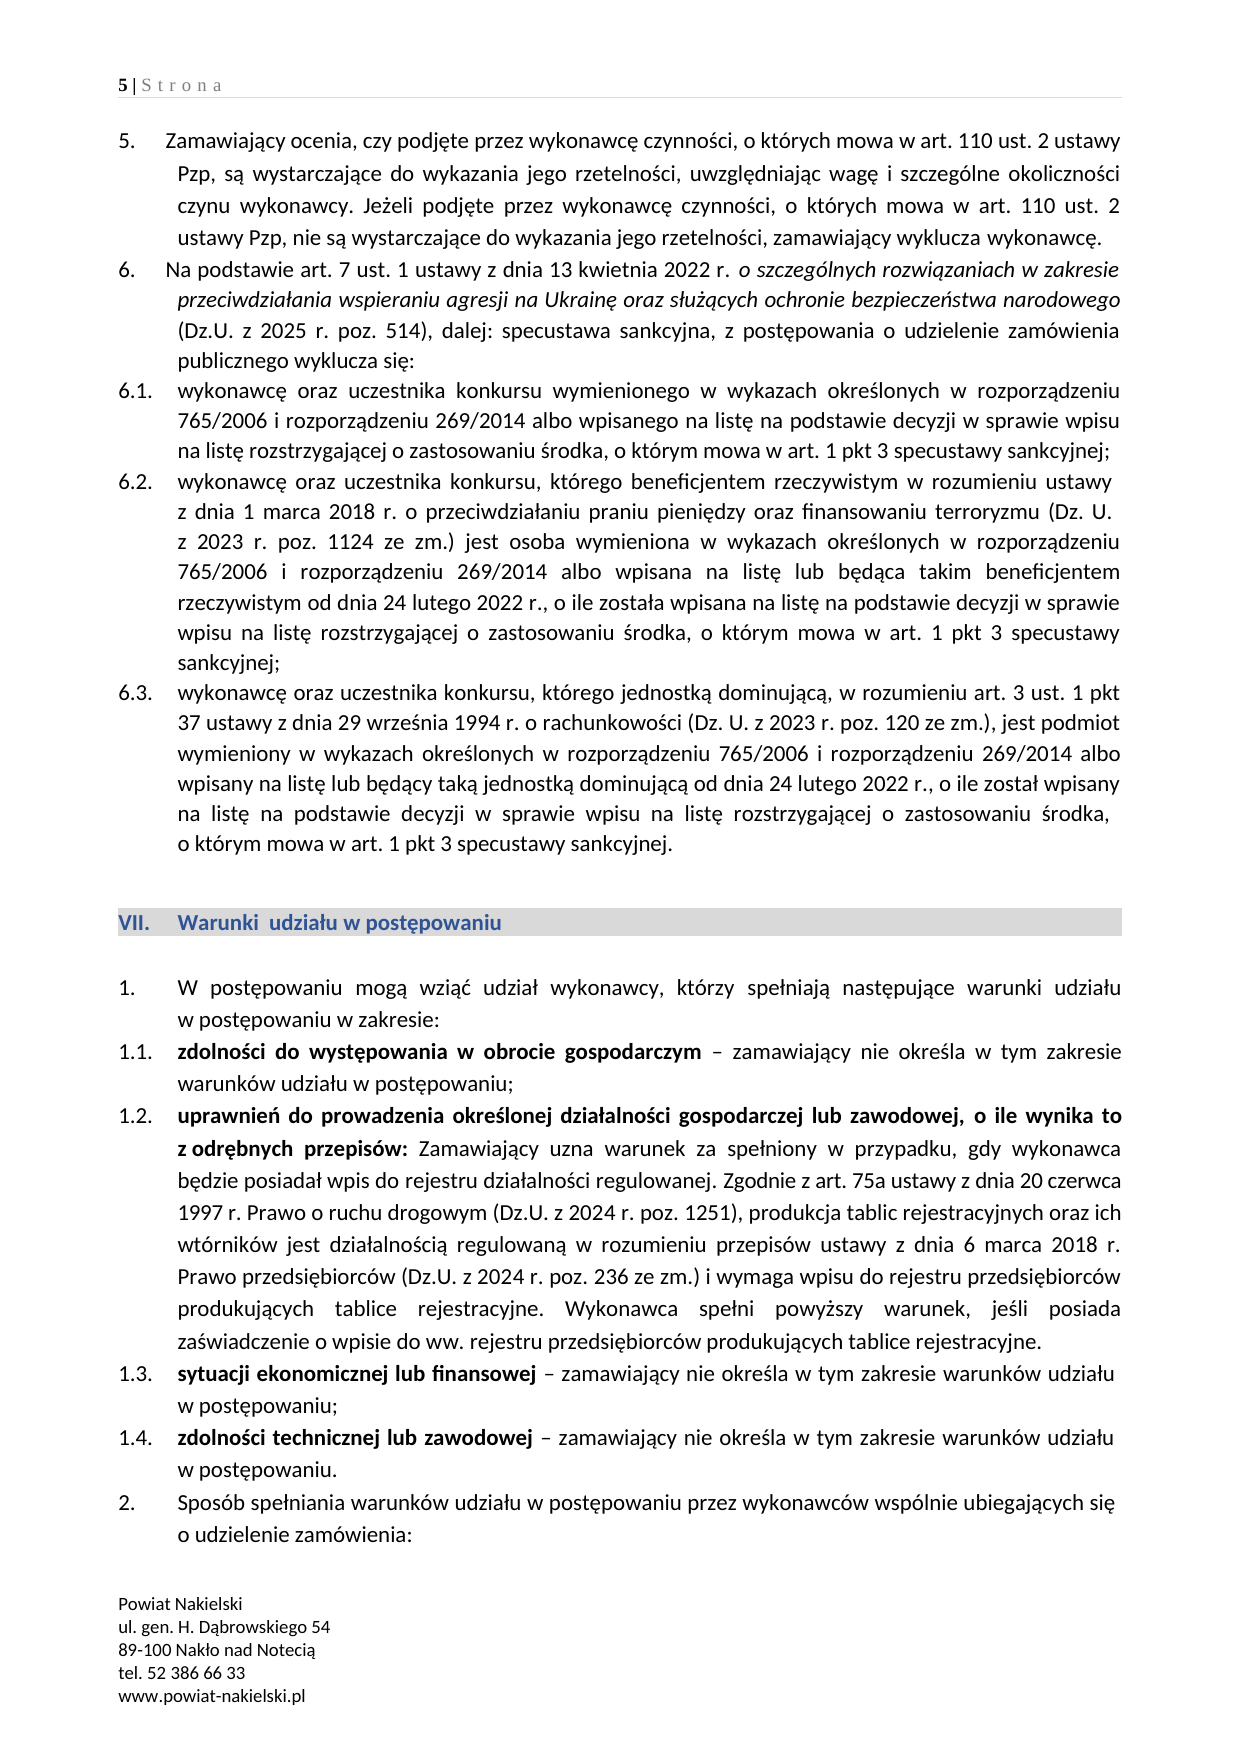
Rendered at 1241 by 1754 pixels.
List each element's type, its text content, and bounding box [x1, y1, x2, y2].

list W postępowaniu mogą wziąć udział wykonawcy, którzy spełniają następujące warunki udziału w postępowaniu w zakresie: [118, 973, 1122, 1033]
list zdolności technicznej lub zawodowej – zamawiający nie określa w tym zakresie warunków udziału w postępowaniu. [118, 1423, 1122, 1483]
list sytuacji ekonomicznej lub finansowej – zamawiający nie określa w tym zakresie warunków udziału w postępowaniu; [118, 1359, 1122, 1419]
list Warunki udziału w postępowaniu [118, 908, 1122, 936]
list wykonawcę oraz uczestnika konkursu wymienionego w wykazach określonych w rozporządzeniu 765/2006 i rozporządzeniu 269/2014 albo wpisanego na listę na podstawie decyzji w sprawie wpisu na listę rozstrzygającej o zastosowaniu środka, o którym mowa w art. 1 pkt 3 specustawy sankcyjnej; [118, 376, 1122, 464]
list zdolności do występowania w obrocie gospodarczym – zamawiający nie określa w tym zakresie warunków udziału w postępowaniu; [118, 1037, 1122, 1097]
list wykonawcę oraz uczestnika konkursu, którego jednostką dominującą, w rozumieniu art. 3 ust. 1 pkt 37 ustawy z dnia 29 września 1994 r. o rachunkowości (Dz. U. z 2023 r. poz. 120 ze zm.), jest podmiot wymieniony w wykazach określonych w rozporządzeniu 765/2006 i rozporządzeniu 269/2014 albo wpisany na listę lub będący taką jednostką dominującą od dnia 24 lutego 2022 r., o ile został wpisany na listę na podstawie decyzji w sprawie wpisu na listę rozstrzygającej o zastosowaniu środka, o którym mowa w art. 1 pkt 3 specustawy sankcyjnej. [118, 678, 1122, 857]
list wykonawcę oraz uczestnika konkursu, którego beneficjentem rzeczywistym w rozumieniu ustawy z dnia 1 marca 2018 r. o przeciwdziałaniu praniu pieniędzy oraz finansowaniu terroryzmu (Dz. U. z 2023 r. poz. 1124 ze zm.) jest osoba wymieniona w wykazach określonych w rozporządzeniu 765/2006 i rozporządzeniu 269/2014 albo wpisana na listę lub będąca takim beneficjentem rzeczywistym od dnia 24 lutego 2022 r., o ile została wpisana na listę na podstawie decyzji w sprawie wpisu na listę rozstrzygającej o zastosowaniu środka, o którym mowa w art. 1 pkt 3 specustawy sankcyjnej; [118, 467, 1122, 676]
list Na podstawie art. 7 ust. 1 ustawy z dnia 13 kwietnia 2022 r. o szczególnych rozwiązaniach w zakresie przeciwdziałania wspieraniu agresji na Ukrainę oraz służących ochronie bezpieczeństwa narodowego (Dz.U. z 2025 r. poz. 514), dalej: specustawa sankcyjna, z postępowania o udzielenie zamówienia publicznego wyklucza się: [118, 255, 1122, 374]
list uprawnień do prowadzenia określonej działalności gospodarczej lub zawodowej, o ile wynika to z odrębnych przepisów: Zamawiający uzna warunek za spełniony w przypadku, gdy wykonawca będzie posiadał wpis do rejestru działalności regulowanej. Zgodnie z art. 75a ustawy z dnia 20 czerwca 1997 r. Prawo o ruchu drogowym (Dz.U. z 2024 r. poz. 1251), produkcja tablic rejestracyjnych oraz ich wtórników jest działalnością regulowaną w rozumieniu przepisów ustawy z dnia 6 marca 2018 r. Prawo przedsiębiorców (Dz.U. z 2024 r. poz. 236 ze zm.) i wymaga wpisu do rejestru przedsiębiorców produkujących tablice rejestracyjne. Wykonawca spełni powyższy warunek, jeśli posiada zaświadczenie o wpisie do ww. rejestru przedsiębiorców produkujących tablice rejestracyjne. [118, 1101, 1122, 1355]
list Zamawiający ocenia, czy podjęte przez wykonawcę czynności, o których mowa w art. 110 ust. 2 ustawy Pzp, są wystarczające do wykazania jego rzetelności, uwzględniając wagę i szczególne okoliczności czynu wykonawcy. Jeżeli podjęte przez wykonawcę czynności, o których mowa w art. 110 ust. 2 ustawy Pzp, nie są wystarczające do wykazania jego rzetelności, zamawiający wyklucza wykonawcę. [118, 127, 1122, 251]
list Sposób spełniania warunków udziału w postępowaniu przez wykonawców wspólnie ubiegających się o udzielenie zamówienia: [118, 1488, 1122, 1548]
